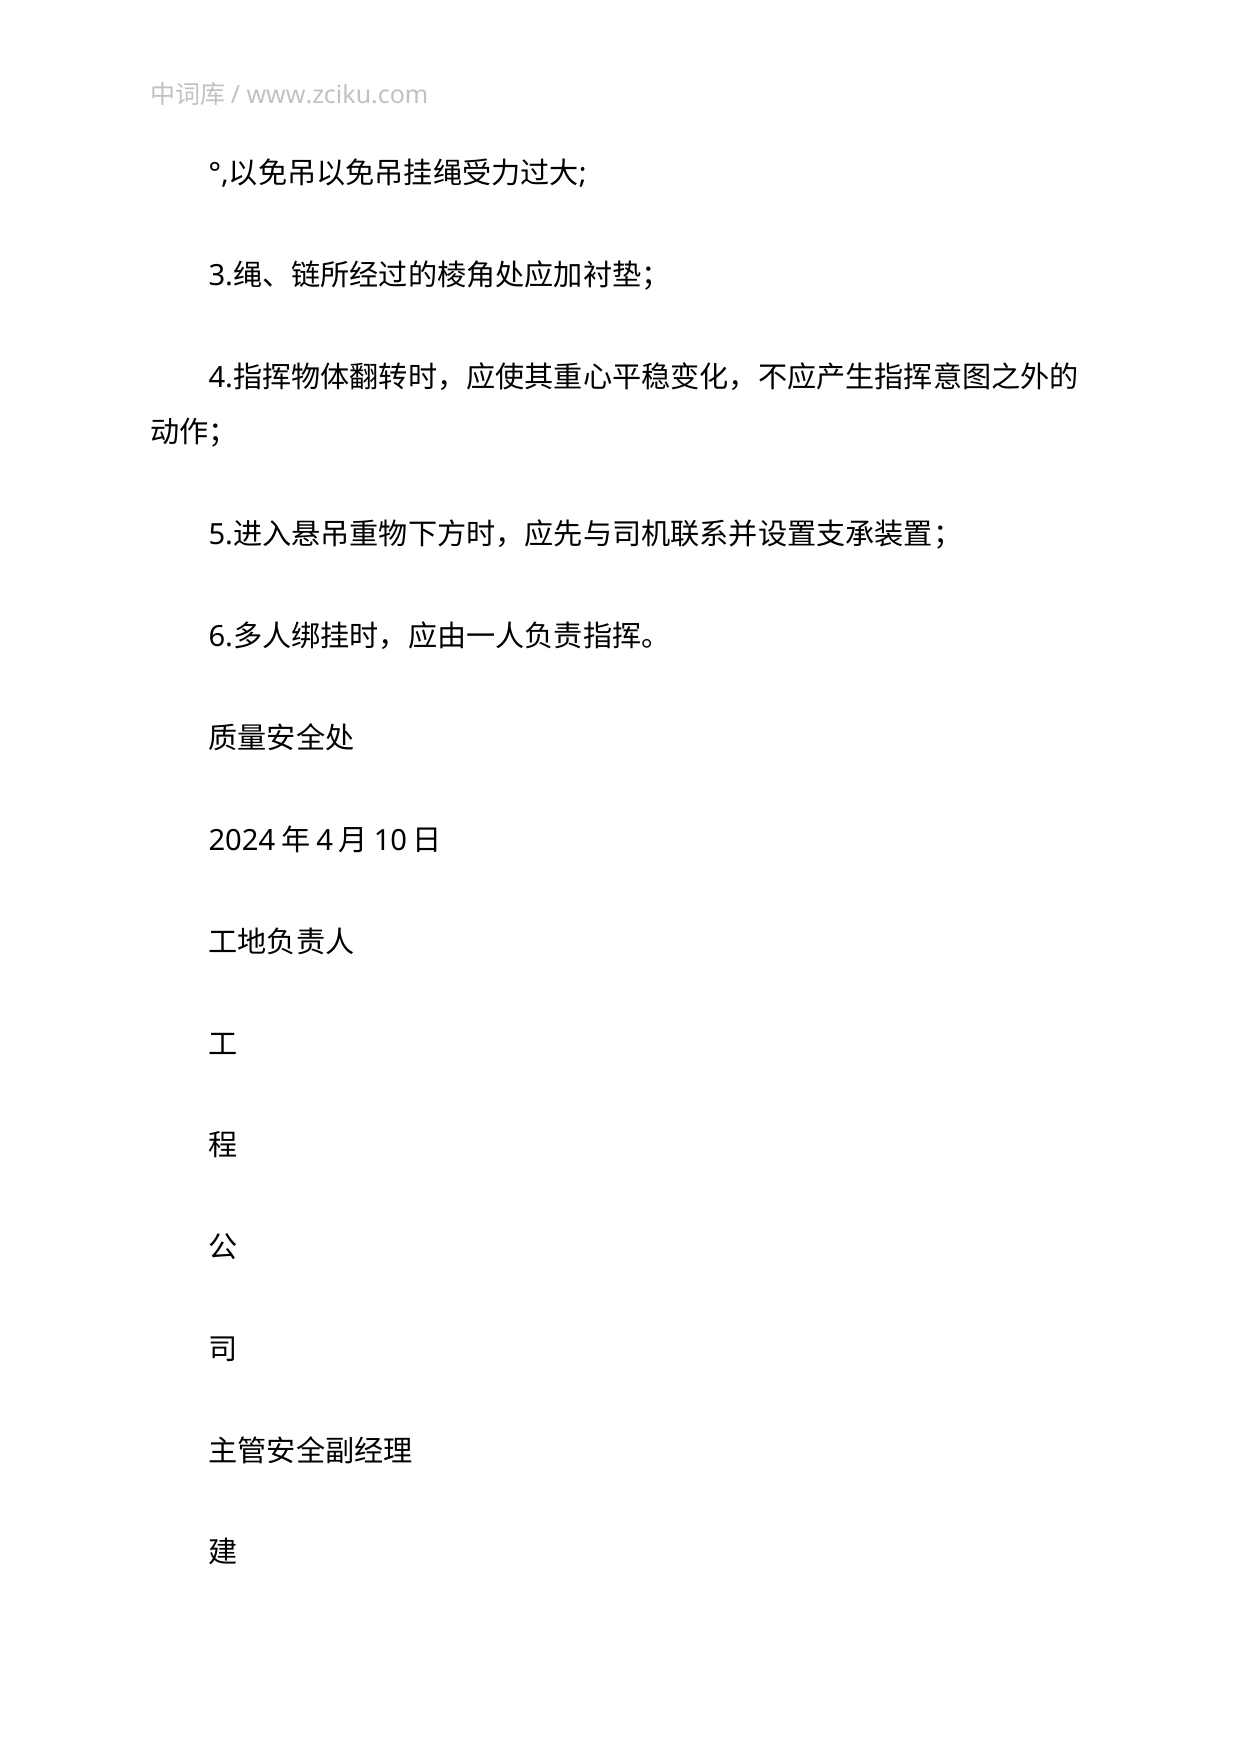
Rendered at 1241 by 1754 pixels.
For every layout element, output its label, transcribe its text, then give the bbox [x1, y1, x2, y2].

text 建 [150, 1529, 1090, 1571]
text 主管安全副经理 [150, 1427, 1090, 1469]
text 4.指挥物体翻转时，应使其重心平稳变化，不应产生指挥意图之外的动作； [150, 354, 1090, 451]
text 工地负责人 [150, 918, 1090, 961]
text 2024年4月10日 [150, 816, 1090, 859]
text 司 [150, 1326, 1090, 1368]
text 6.多人绑挂时，应由一人负责指挥。 [150, 613, 1090, 655]
text °,以免吊以免吊挂绳受力过大; [150, 150, 1090, 192]
text 工 [150, 1020, 1090, 1062]
text 5.进入悬吊重物下方时，应先与司机联系并设置支承装置； [150, 511, 1090, 553]
text 公 [150, 1224, 1090, 1266]
text 程 [150, 1122, 1090, 1164]
text 质量安全处 [150, 715, 1090, 757]
text 3.绳、链所经过的棱角处应加衬垫； [150, 252, 1090, 294]
